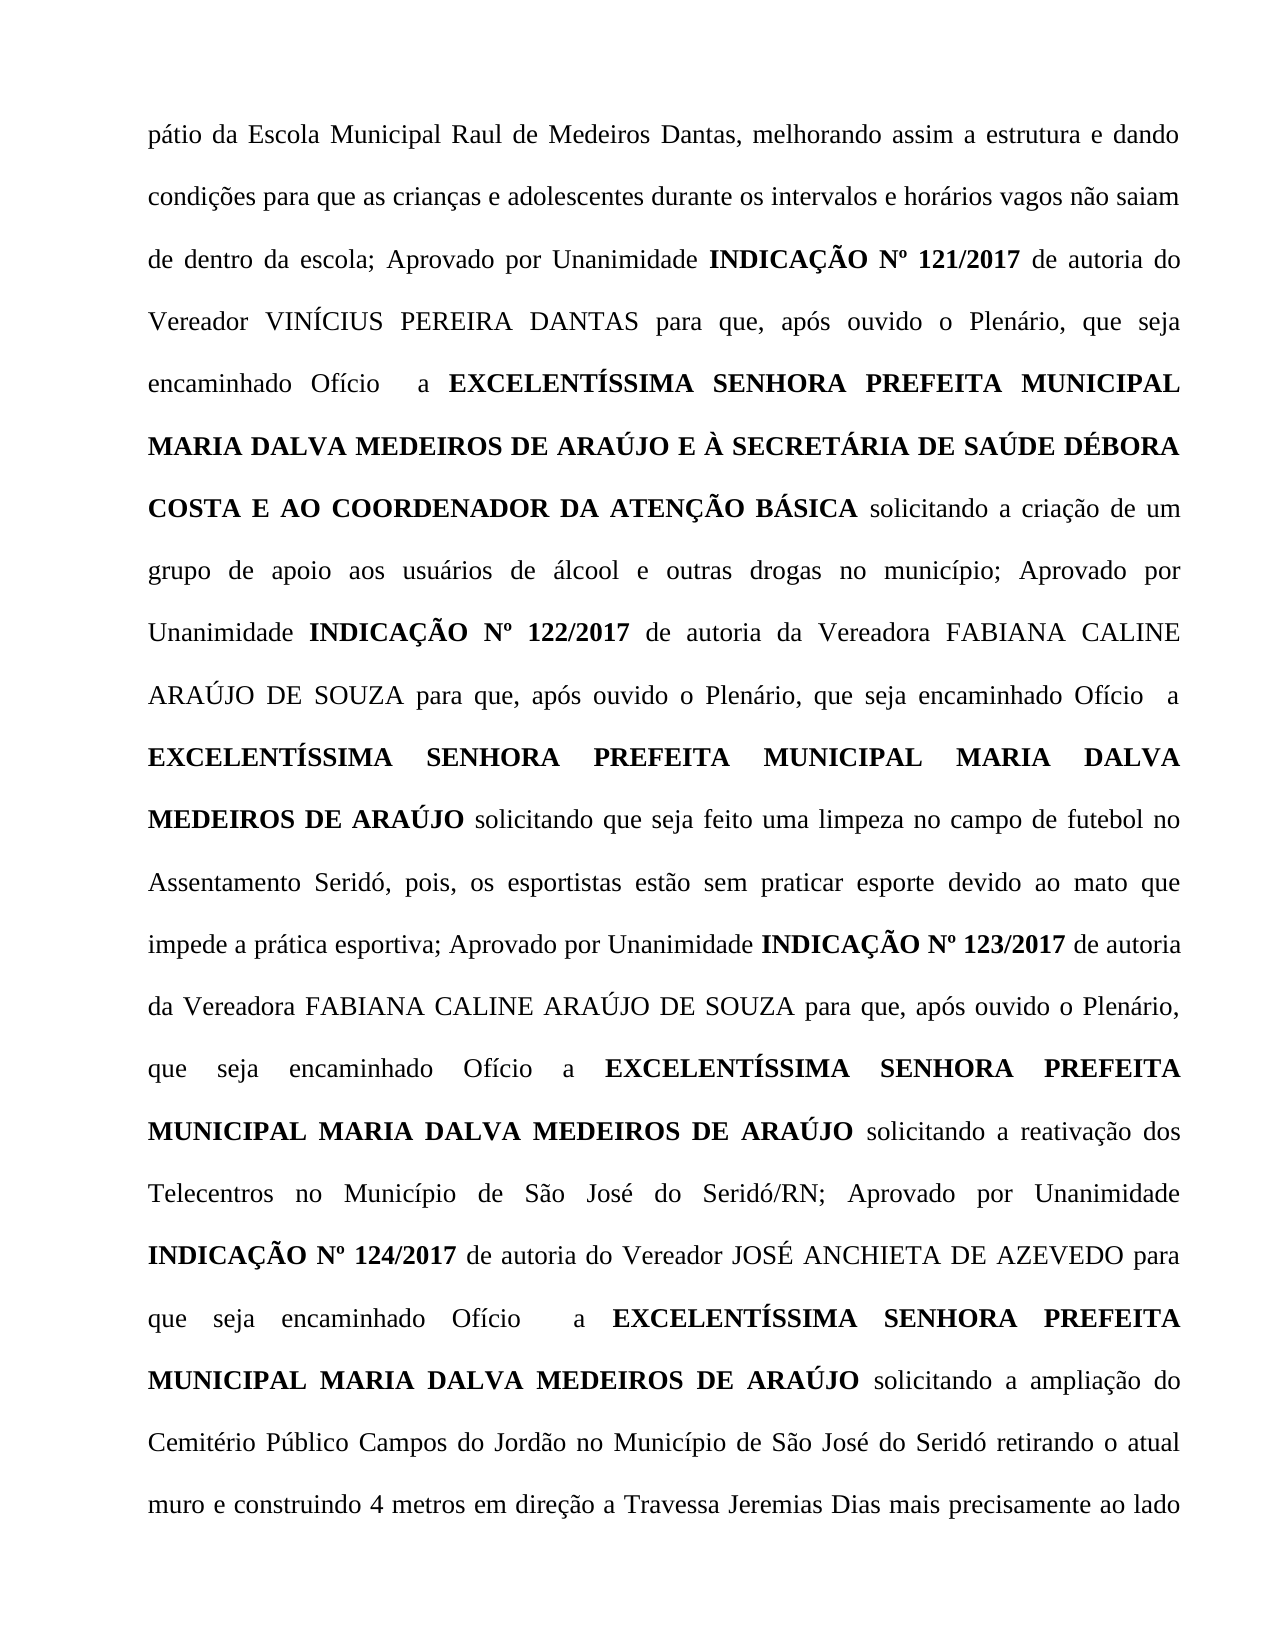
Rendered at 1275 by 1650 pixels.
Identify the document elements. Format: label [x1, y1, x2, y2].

text [148, 118, 1181, 1520]
